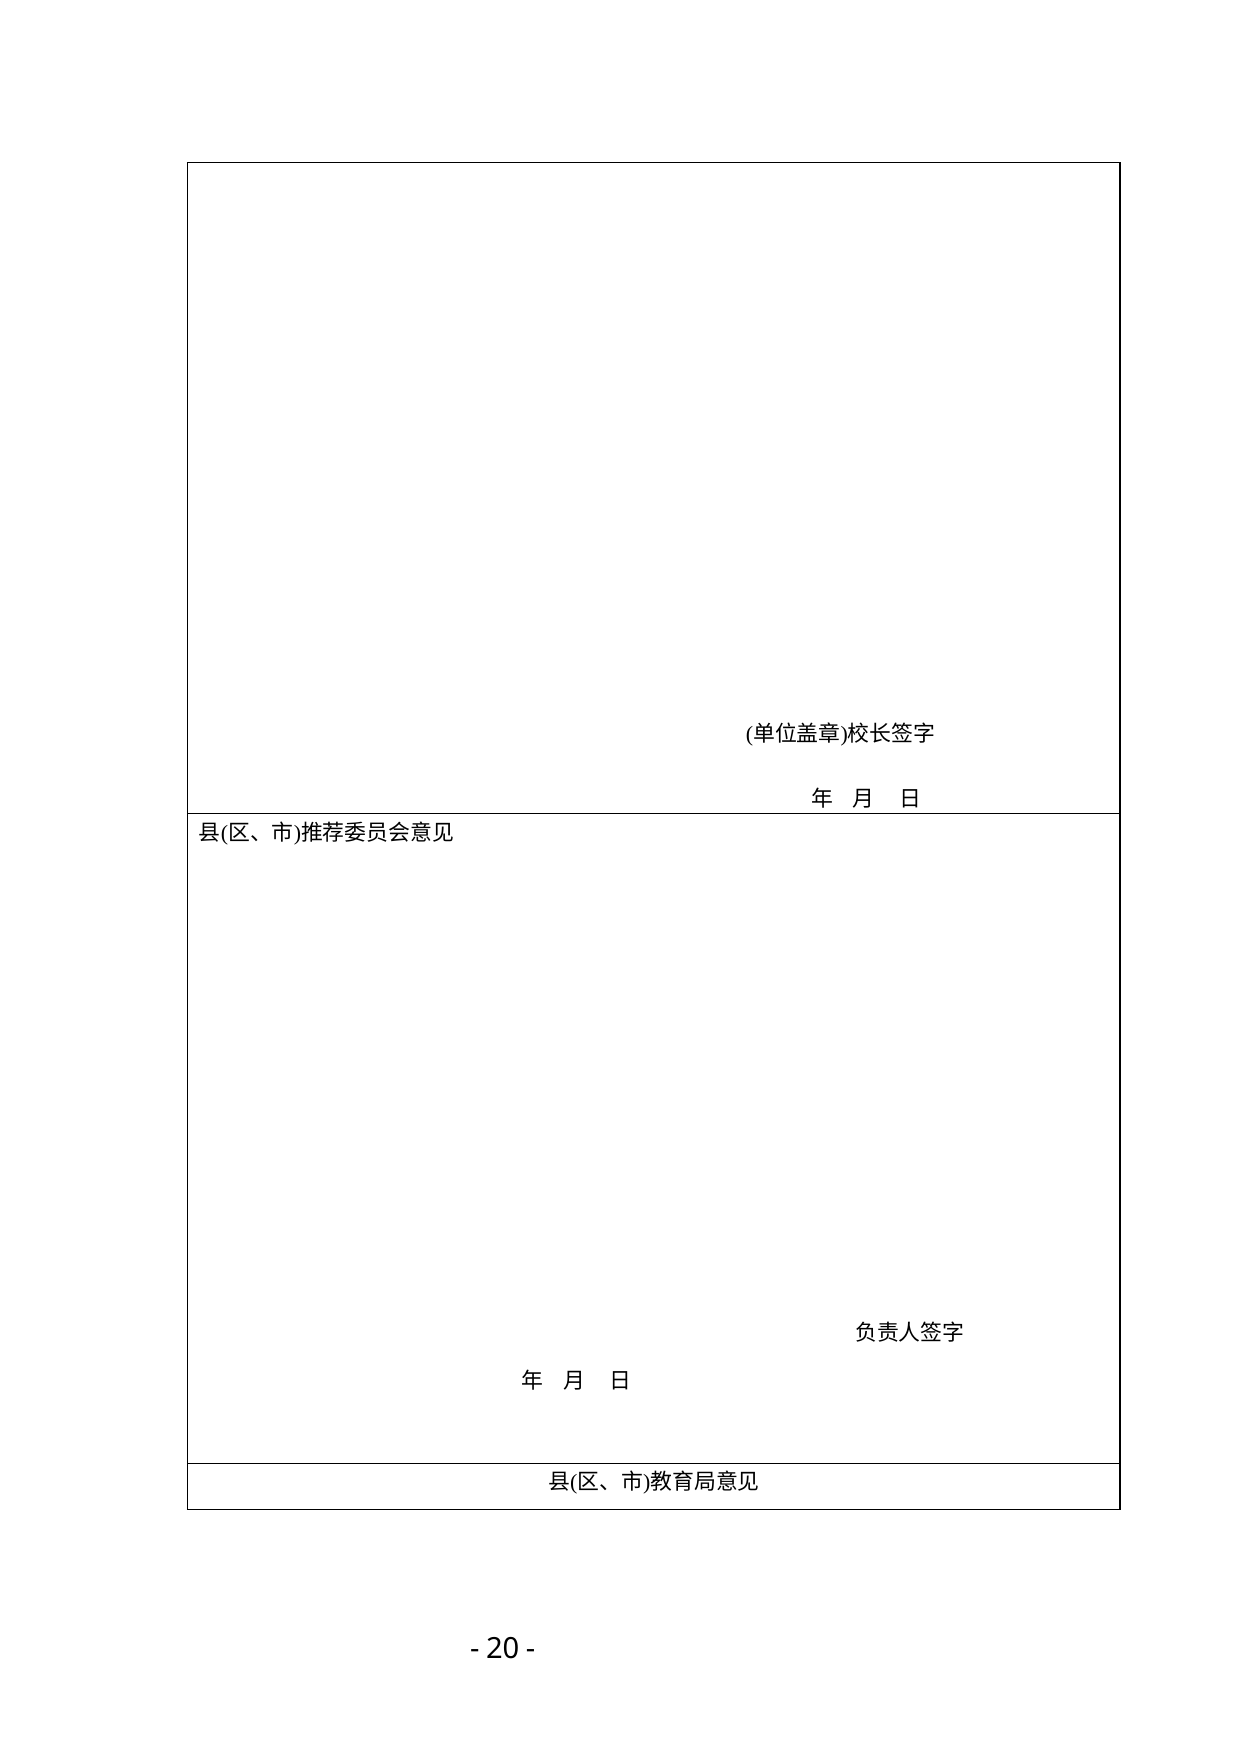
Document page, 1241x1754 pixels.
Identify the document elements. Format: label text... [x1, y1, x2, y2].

table_cell 县(区、市)教育局意见 [188, 1464, 1119, 1509]
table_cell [188, 163, 1119, 813]
table_cell 县(区、市)推荐委员会意见 负责人签字 年 月 日 [188, 814, 1119, 1463]
